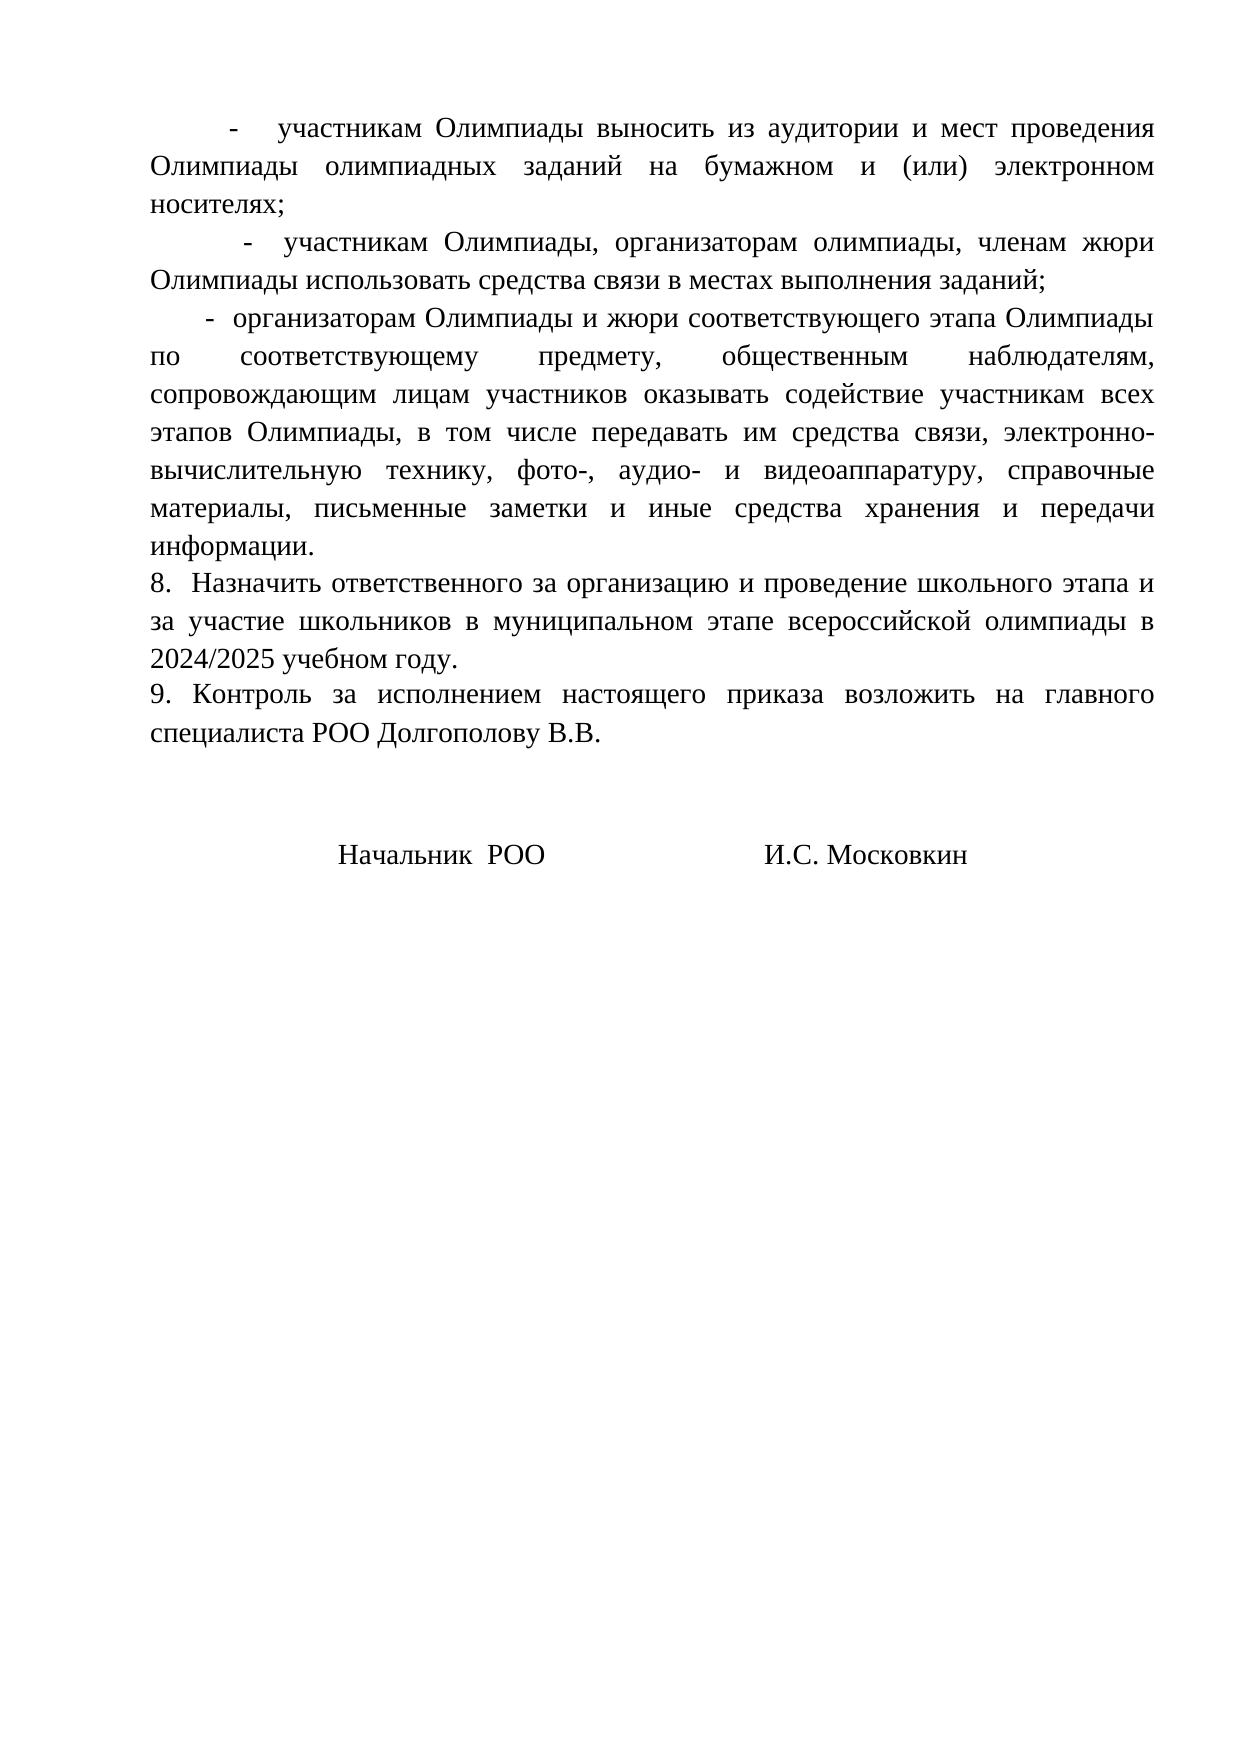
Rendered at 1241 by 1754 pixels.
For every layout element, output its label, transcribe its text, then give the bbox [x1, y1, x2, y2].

text - участникам Олимпиады, организаторам олимпиады, членам жюри Олимпиады использовать средства связи в местах выполнения заданий; [150, 221, 1156, 297]
text 8. Назначить ответственного за организацию и проведение школьного этапа и за участие школьников в муниципальном этапе всероссийской олимпиады в 2024/2025 учебном году. [150, 562, 1156, 676]
text Начальник РОО И.С. Московкин [150, 841, 1156, 870]
text - участникам Олимпиады выносить из аудитории и мест проведения Олимпиады олимпиадных заданий на бумажном и (или) электронном носителях; [150, 107, 1156, 221]
text - организаторам Олимпиады и жюри соответствующего этапа Олимпиады по соответствующему предмету, общественным наблюдателям, сопровождающим лицам участников оказывать содействие участникам всех этапов Олимпиады, в том числе передавать им средства связи, электронно-вычислительную технику, фото-, аудио- и видеоаппаратуру, справочные материалы, письменные заметки и иные средства хранения и передачи информации. [150, 297, 1156, 562]
text 9. Контроль за исполнением настоящего приказа возложить на главного специалиста РОО Долгополову В.В. [150, 676, 1156, 748]
